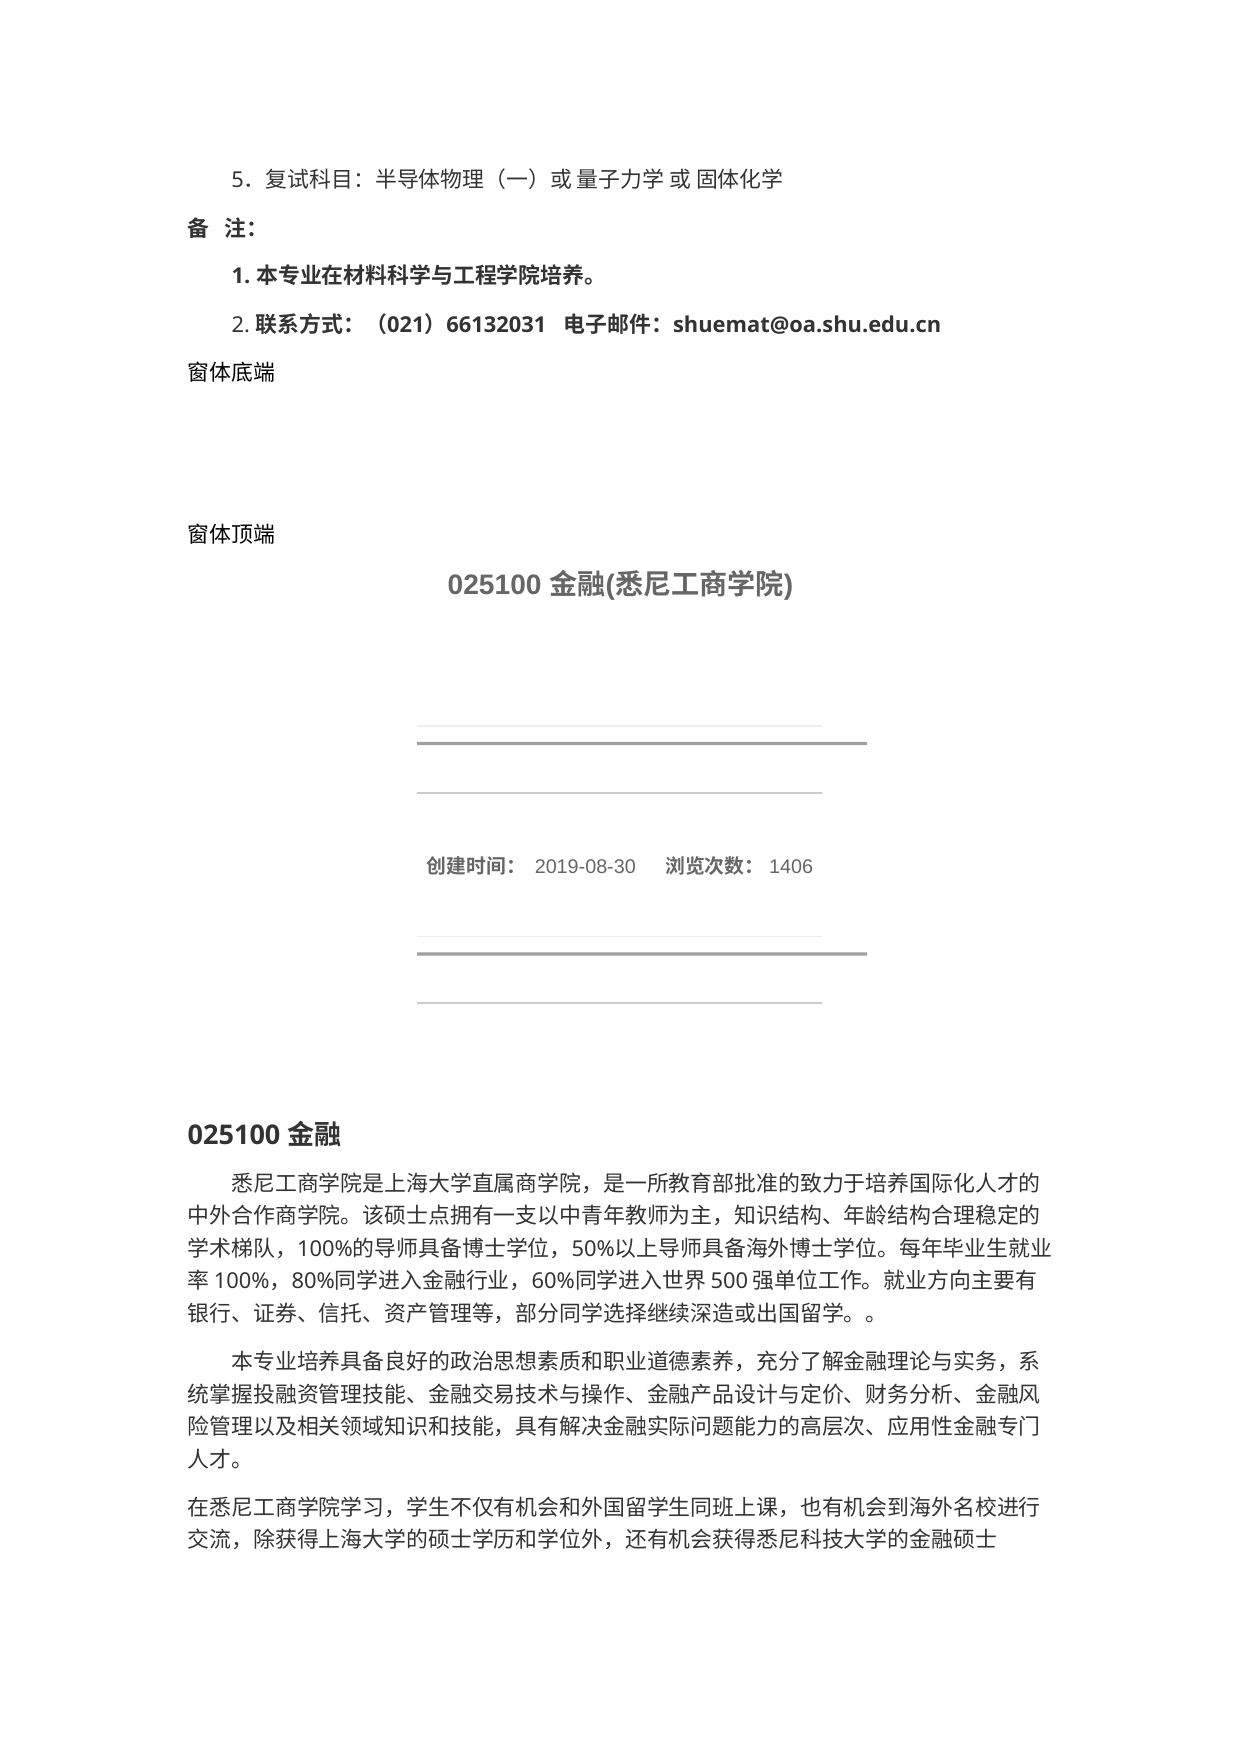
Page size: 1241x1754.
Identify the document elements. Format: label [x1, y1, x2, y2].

table_header [188, 550, 1053, 1068]
table_header [188, 1101, 1053, 1554]
table_header [188, 162, 1053, 354]
